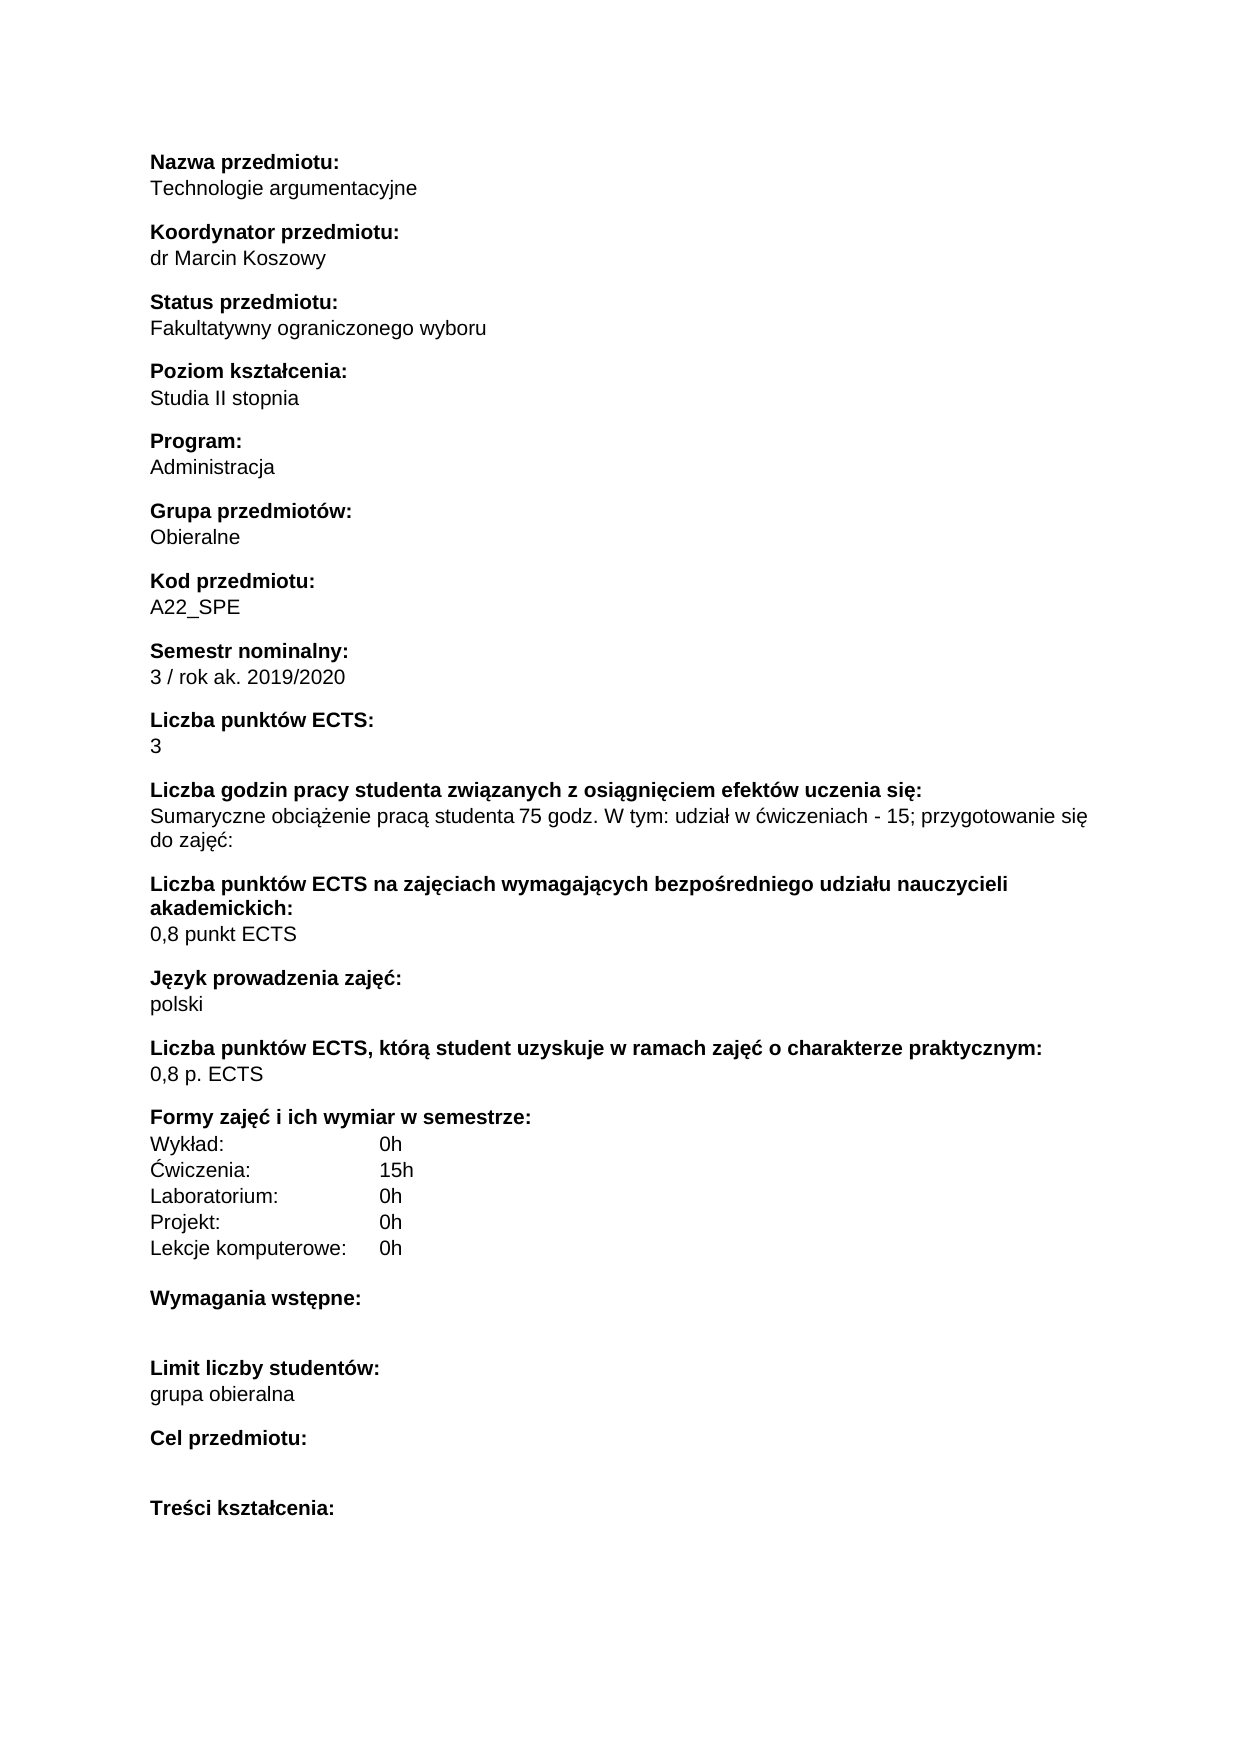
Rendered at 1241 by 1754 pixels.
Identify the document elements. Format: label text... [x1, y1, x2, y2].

table_cell Laboratorium: [140, 1184, 367, 1208]
table_cell 15h [369, 1156, 597, 1182]
table_cell Projekt: [140, 1210, 367, 1234]
text Status przedmiotu: [150, 289, 1090, 313]
table_cell 0h [369, 1234, 597, 1260]
text dr Marcin Koszowy [150, 246, 1090, 270]
text 3 [150, 734, 1090, 758]
text Program: [150, 429, 1090, 453]
text Fakultatywny ograniczonego wyboru [150, 316, 1090, 339]
text Język prowadzenia zajęć: [150, 966, 1090, 989]
text Liczba godzin pracy studenta związanych z osiągnięciem efektów uczenia się: [150, 778, 1090, 802]
table_header 0h [369, 1132, 597, 1156]
text Liczba punktów ECTS: [150, 708, 1090, 732]
text Limit liczby studentów: [150, 1356, 1090, 1380]
text Formy zajęć i ich wymiar w semestrze: [150, 1105, 1090, 1129]
text A22_SPE [150, 595, 1090, 619]
text Cel przedmiotu: [150, 1426, 1090, 1449]
text Liczba punktów ECTS na zajęciach wymagających bezpośredniego udziału nauczycieli akademickich: [150, 872, 1090, 920]
text Obieralne [150, 525, 1090, 549]
text Grupa przedmiotów: [150, 499, 1090, 523]
text Studia II stopnia [150, 385, 1090, 409]
text Nazwa przedmiotu: [150, 150, 1090, 174]
table_cell 0h [369, 1182, 597, 1208]
text grupa obieralna [150, 1382, 1090, 1406]
text Semestr nominalny: [150, 638, 1090, 662]
text Poziom kształcenia: [150, 359, 1090, 383]
table_cell Lekcje komputerowe: [140, 1236, 367, 1260]
text Administracja [150, 455, 1090, 479]
text Technologie argumentacyjne [150, 176, 1090, 200]
text polski [150, 992, 1090, 1016]
table_header Wykład: [140, 1132, 367, 1156]
text 0,8 punkt ECTS [150, 922, 1090, 946]
text Wymagania wstępne: [150, 1286, 1090, 1310]
text Koordynator przedmiotu: [150, 220, 1090, 244]
text Kod przedmiotu: [150, 569, 1090, 593]
text Sumaryczne obciążenie pracą studenta 75 godz. W tym: udział w ćwiczeniach - 15; przygotowanie się do zajęć: [150, 804, 1090, 852]
table_cell Ćwiczenia: [140, 1158, 367, 1182]
text Liczba punktów ECTS, którą student uzyskuje w ramach zajęć o charakterze praktycznym: [150, 1035, 1090, 1059]
text 0,8 p. ECTS [150, 1061, 1090, 1085]
table_cell 0h [369, 1208, 597, 1234]
text Treści kształcenia: [150, 1495, 1090, 1519]
text 3 / rok ak. 2019/2020 [150, 664, 1090, 688]
